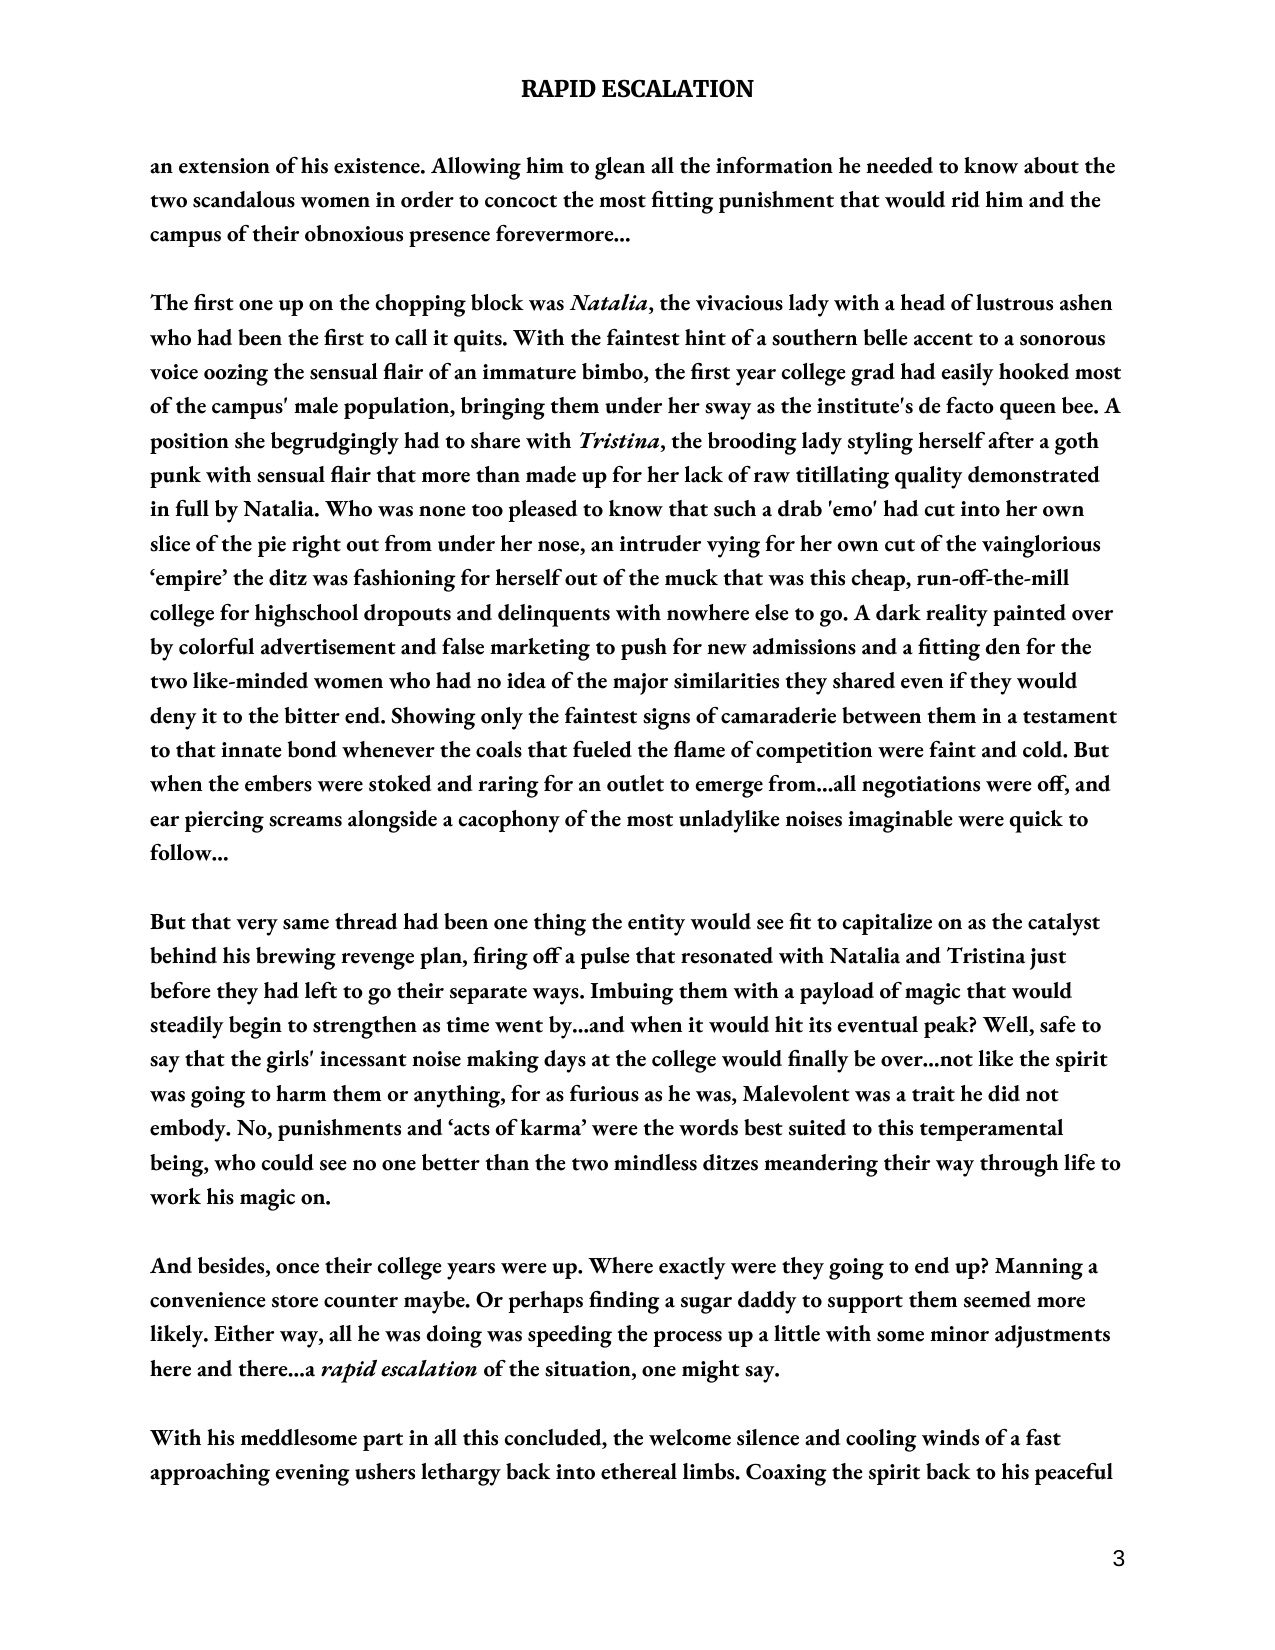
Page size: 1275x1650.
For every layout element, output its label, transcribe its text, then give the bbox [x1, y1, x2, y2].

text The first one up on the chopping block was Natalia, the vivacious lady with a head of lustrous ashen who had been the first to call it quits. With the faintest hint of a southern belle accent to a sonorous voice oozing the sensual flair of an immature bimbo, the first year college grad had easily hooked most of the campus' male population, bringing them under her sway as the institute's de facto queen bee. A position she begrudgingly had to share with Tristina, the brooding lady styling herself after a goth punk with sensual flair that more than made up for her lack of raw titillating quality demonstrated in full by Natalia. Who was none too pleased to know that such a drab 'emo' had cut into her own slice of the pie right out from under her nose, an intruder vying for her own cut of the vainglorious ‘empire’ the ditz was fashioning for herself out of the muck that was this cheap, run-off-the-mill college for highschool dropouts and delinquents with nowhere else to go. A dark reality painted over by colorful advertisement and false marketing to push for new admissions and a fitting den for the two like-minded women who had no idea of the major similarities they shared even if they would deny it to the bitter end. Showing only the faintest signs of camaraderie between them in a testament to that innate bond whenever the coals that fueled the flame of competition were faint and cold. But when the embers were stoked and raring for an outlet to emerge from…all negotiations were off, and ear piercing screams alongside a cacophony of the most unladylike noises imaginable were quick to follow… [150, 287, 1125, 867]
text But that very same thread had been one thing the entity would see fit to capitalize on as the catalyst behind his brewing revenge plan, firing off a pulse that resonated with Natalia and Tristina just before they had left to go their separate ways. Imbuing them with a payload of magic that would steadily begin to strengthen as time went by…and when it would hit its eventual peak? Well, safe to say that the girls' incessant noise making days at the college would finally be over…not like the spirit was going to harm them or anything, for as furious as he was, Malevolent was a trait he did not embody. No, punishments and ‘acts of karma’ were the words best suited to this temperamental being, who could see no one better than the two mindless ditzes meandering their way through life to work his magic on. [150, 906, 1125, 1211]
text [150, 1422, 1125, 1486]
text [150, 150, 1125, 249]
text And besides, once their college years were up. Where exactly were they going to end up? Manning a convenience store counter maybe. Or perhaps finding a sugar daddy to support them seemed more likely. Either way, all he was doing was speeding the process up a little with some minor adjustments here and there…a rapid escalation of the situation, one might say. [150, 1250, 1125, 1383]
